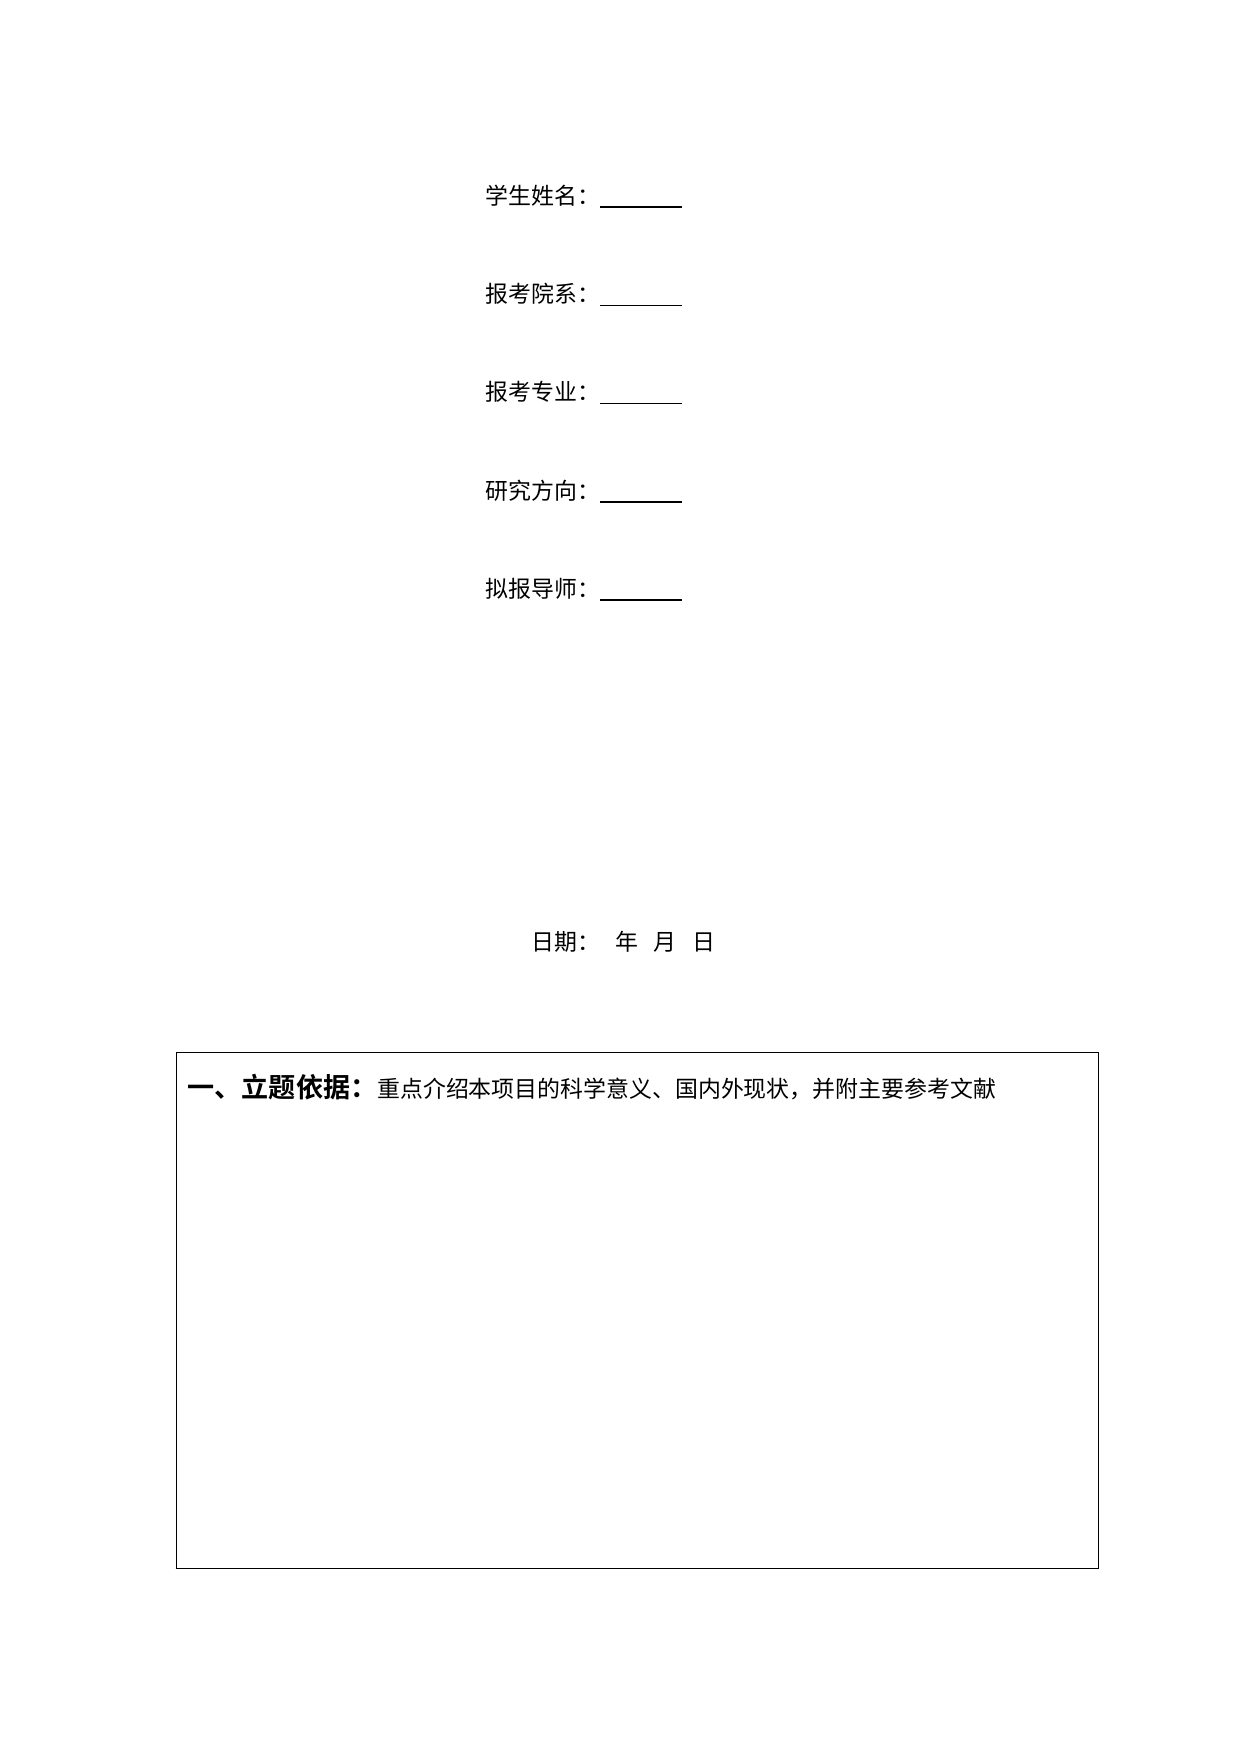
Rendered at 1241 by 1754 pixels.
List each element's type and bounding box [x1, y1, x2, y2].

table_header [176, 162, 1177, 1052]
table_cell [177, 1053, 1098, 1568]
